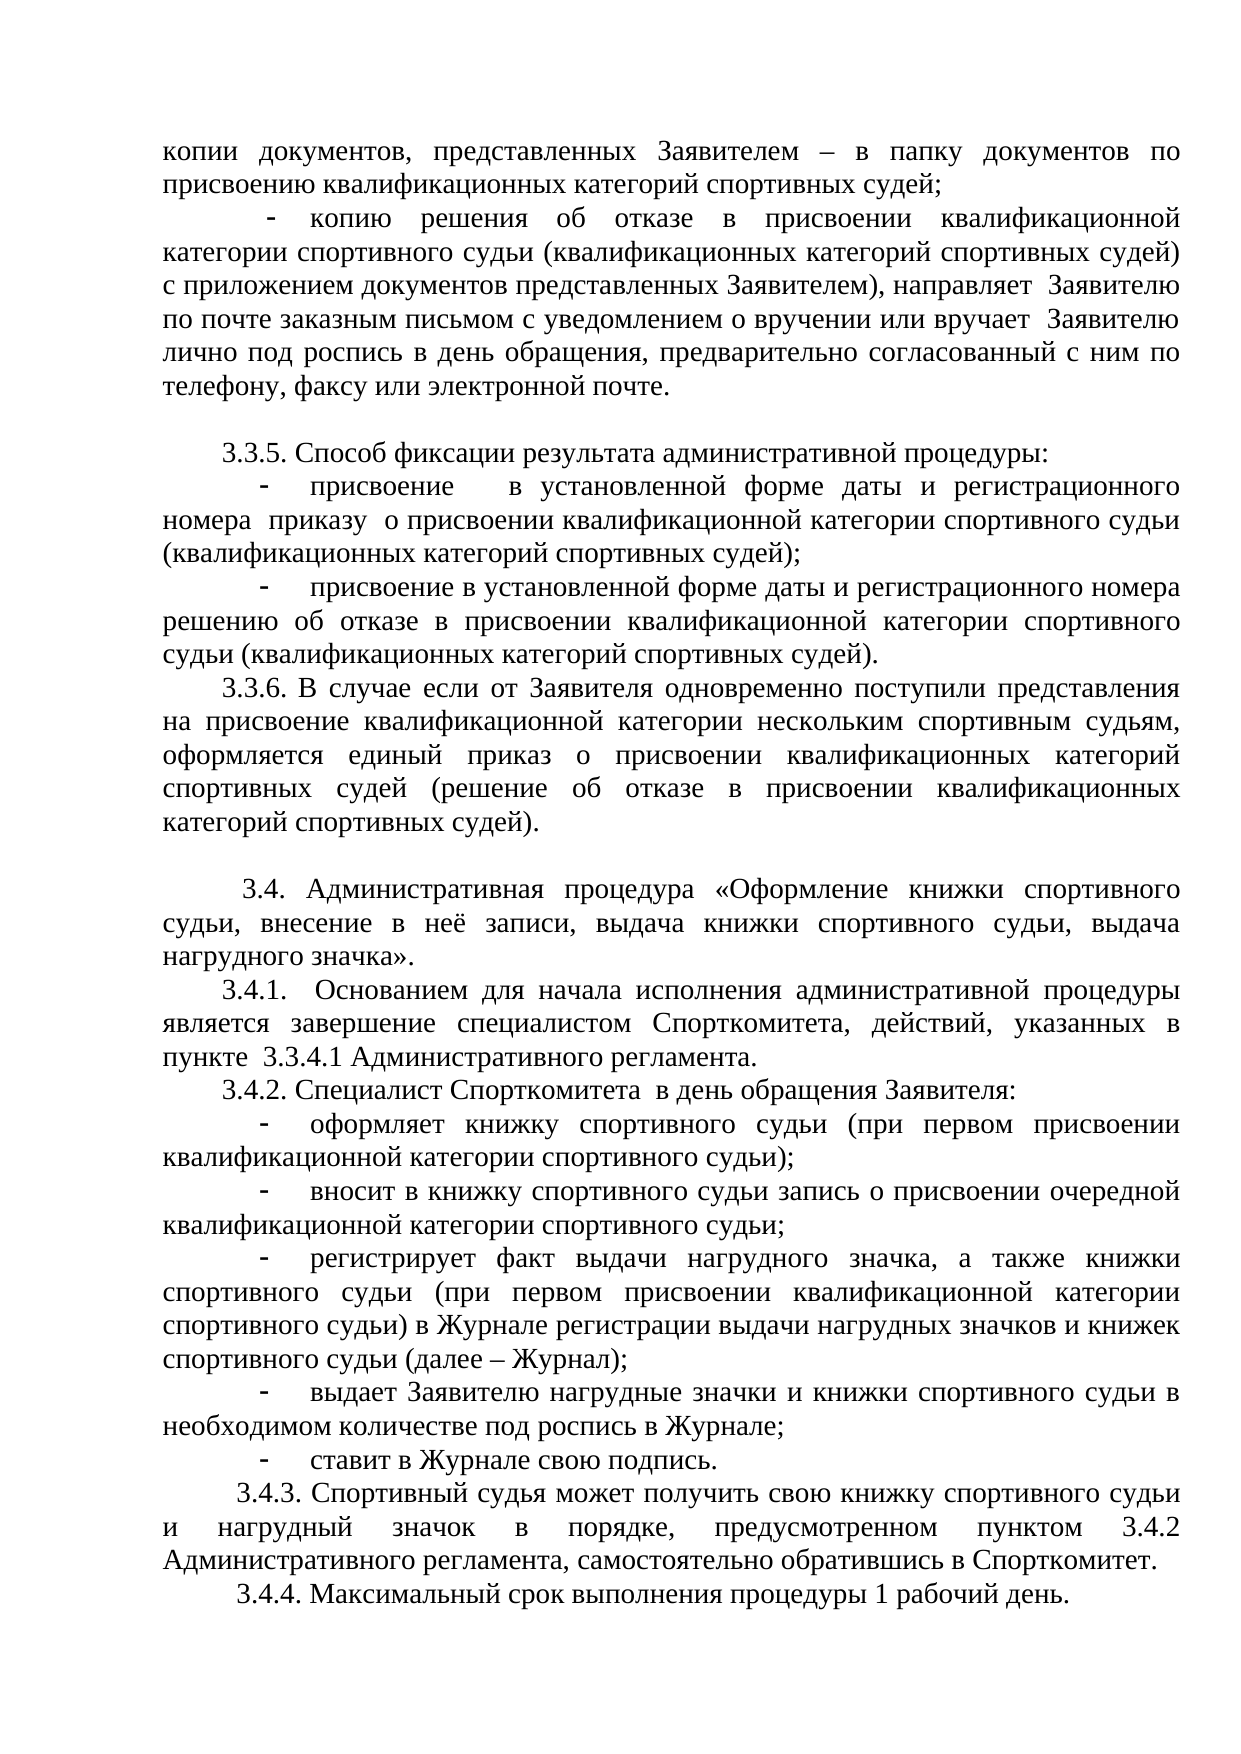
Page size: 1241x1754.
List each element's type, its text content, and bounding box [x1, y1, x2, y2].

text 3.4.4. Максимальный срок выполнения процедуры 1 рабочий день. [162, 1576, 1181, 1609]
list ставит в Журнале свою подпись. [162, 1442, 1181, 1475]
list копию решения об отказе в присвоении квалификационной категории спортивного судьи (квалификационных категорий спортивных судей) с приложением документов представленных Заявителем), направляет Заявителю по почте заказным письмом с уведомлением о вручении или вручает Заявителю лично под роспись в день обращения, предварительно согласованный с ним по телефону, факсу или электронной почте. [162, 200, 1181, 401]
text 3.4.2. Специалист Спорткомитета в день обращения Заявителя: [162, 1072, 1181, 1106]
list оформляет книжку спортивного судьи (при первом присвоении квалификационной категории спортивного судьи); [162, 1106, 1181, 1173]
text 3.4.3. Спортивный судья может получить свою книжку спортивного судьи и нагрудный значок в порядке, предусмотренном пунктом 3.4.2 Административного регламента, самостоятельно обратившись в Спорткомитет. [162, 1475, 1181, 1576]
text 3.3.6. В случае если от Заявителя одновременно поступили представления на присвоение квалификационной категории нескольким спортивным судьям, оформляется единый приказ о присвоении квалификационных категорий спортивных судей (решение об отказе в присвоении квалификационных категорий спортивных судей). [162, 670, 1181, 838]
text 3.3.5. Способ фиксации результата административной процедуры: [162, 435, 1181, 468]
text 3.4. Административная процедура «Оформление книжки спортивного судьи, внесение в неё записи, выдача книжки спортивного судьи, выдача нагрудного значка». [162, 871, 1181, 972]
list присвоение в установленной форме даты и регистрационного номера решению об отказе в присвоении квалификационной категории спортивного судьи (квалификационных категорий спортивных судей). [162, 569, 1181, 670]
list выдает Заявителю нагрудные значки и книжки спортивного судьи в необходимом количестве под роспись в Журнале; [162, 1374, 1181, 1442]
list регистрирует факт выдачи нагрудного значка, а также книжки спортивного судьи (при первом присвоении квалификационной категории спортивного судьи) в Журнале регистрации выдачи нагрудных значков и книжек спортивного судьи (далее – Журнал); [162, 1240, 1181, 1374]
list вносит в книжку спортивного судьи запись о присвоении очередной квалификационной категории спортивного судьи; [162, 1173, 1181, 1240]
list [162, 133, 1181, 200]
text 3.4.1. Основанием для начала исполнения административной процедуры является завершение специалистом Спорткомитета, действий, указанных в пункте 3.3.4.1 Административного регламента. [162, 972, 1181, 1072]
list присвоение в установленной форме даты и регистрационного номера приказу о присвоении квалификационной категории спортивного судьи (квалификационных категорий спортивных судей); [162, 468, 1181, 569]
